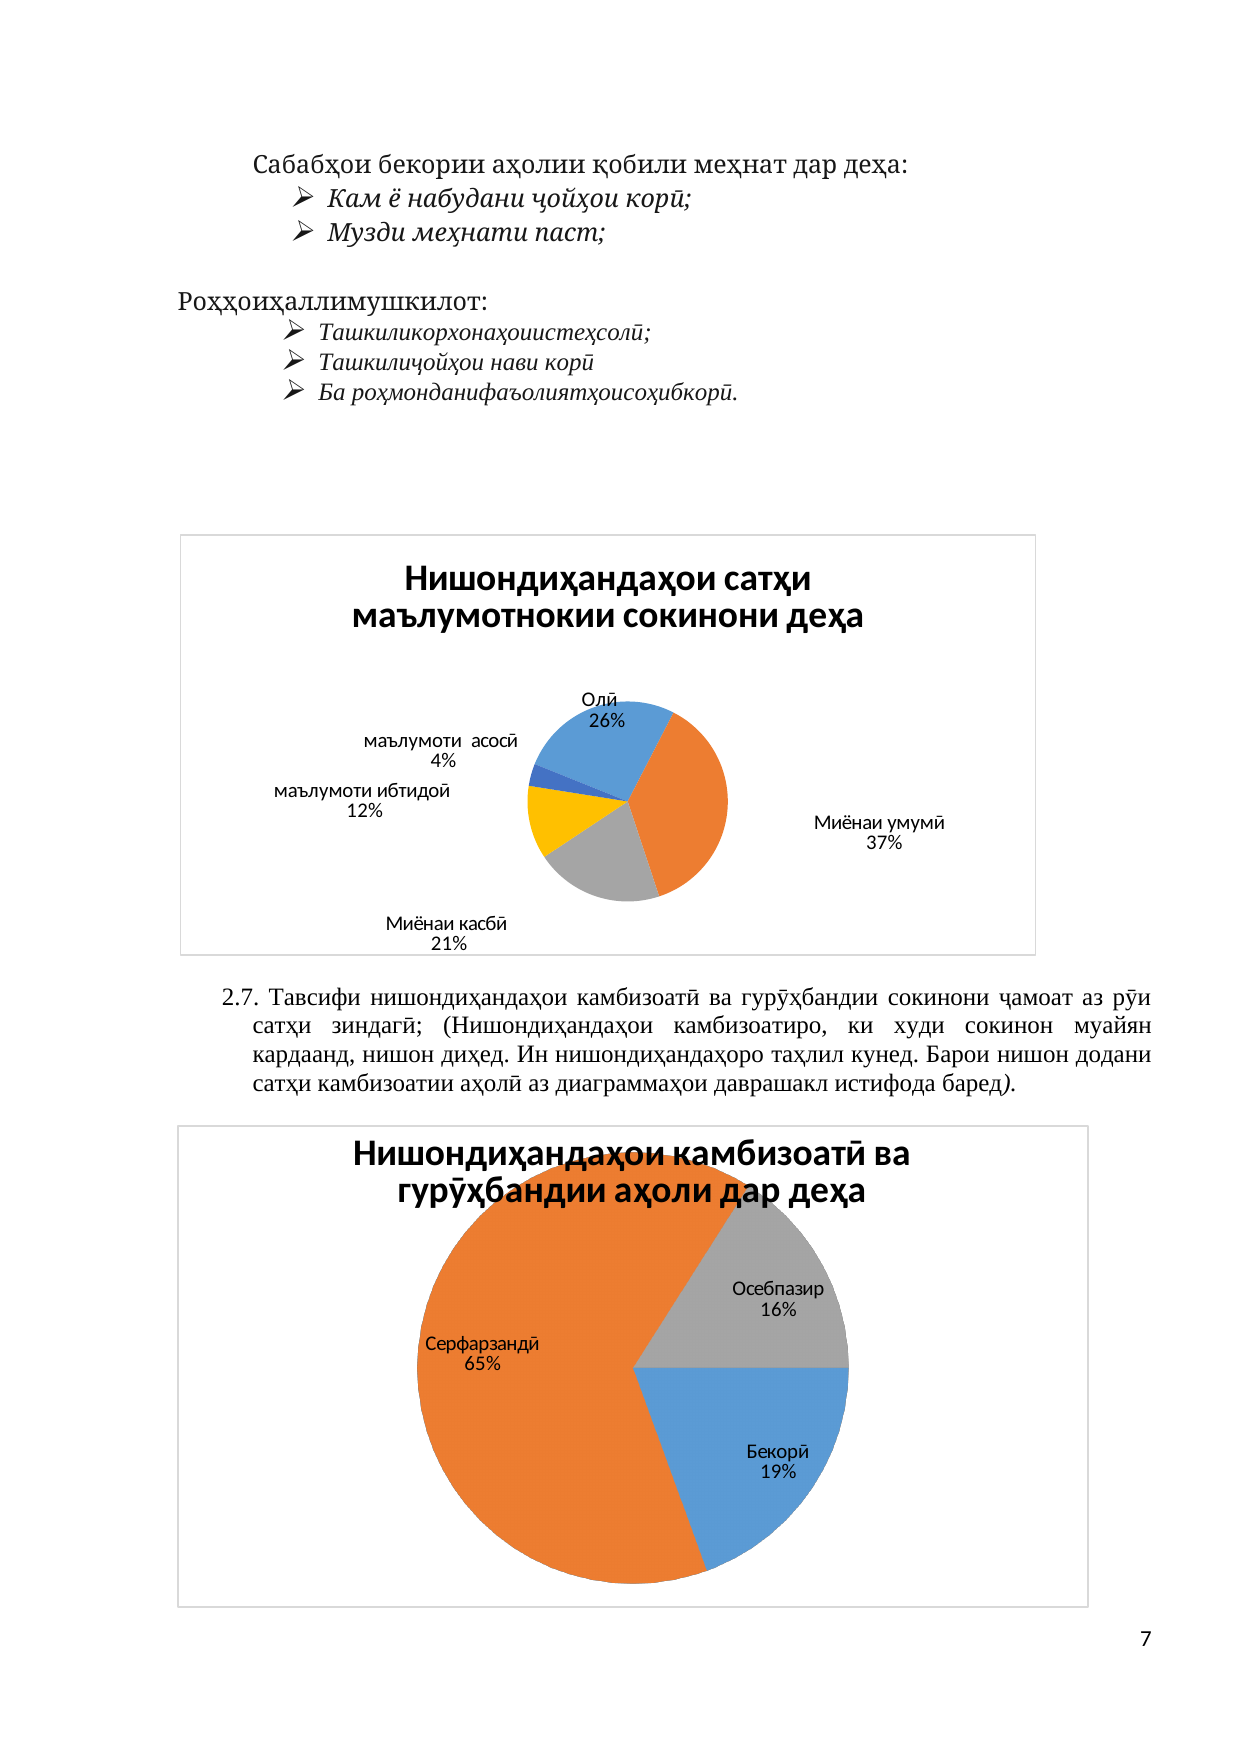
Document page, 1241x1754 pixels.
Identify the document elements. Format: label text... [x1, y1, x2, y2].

list Музди меҳнати паст; [290, 215, 1152, 249]
list Ба роҳмонданифаъолиятҳоисоҳибкорӣ. [281, 377, 1152, 406]
text Роҳҳоиҳаллимушкилот: [177, 283, 1152, 317]
list Ташкиликорхонаҳоиистеҳсолӣ; [281, 317, 1152, 347]
list Кам ё набудани ҷойҳои корӣ; [290, 181, 1152, 215]
text 2.7. Тавсифи нишондиҳандаҳои камбизоатӣ ва гурӯҳбандии сокинони ҷамоат аз рӯи сатҳи зиндагӣ; (Нишондиҳандаҳои камбизоатиро, ки худи сокинон муайян кардаанд, нишон диҳед. Ин нишондиҳандаҳоро таҳлил кунед. Барои нишон додани сатҳи камбизоатии аҳолӣ аз диаграммаҳои даврашакл истифода баред). [222, 982, 1152, 1097]
text Сабабҳои бекории аҳолии қобили меҳнат дар деҳа: [252, 147, 1152, 181]
list Ташкилиҷойҳои нави корӣ [281, 347, 1152, 377]
